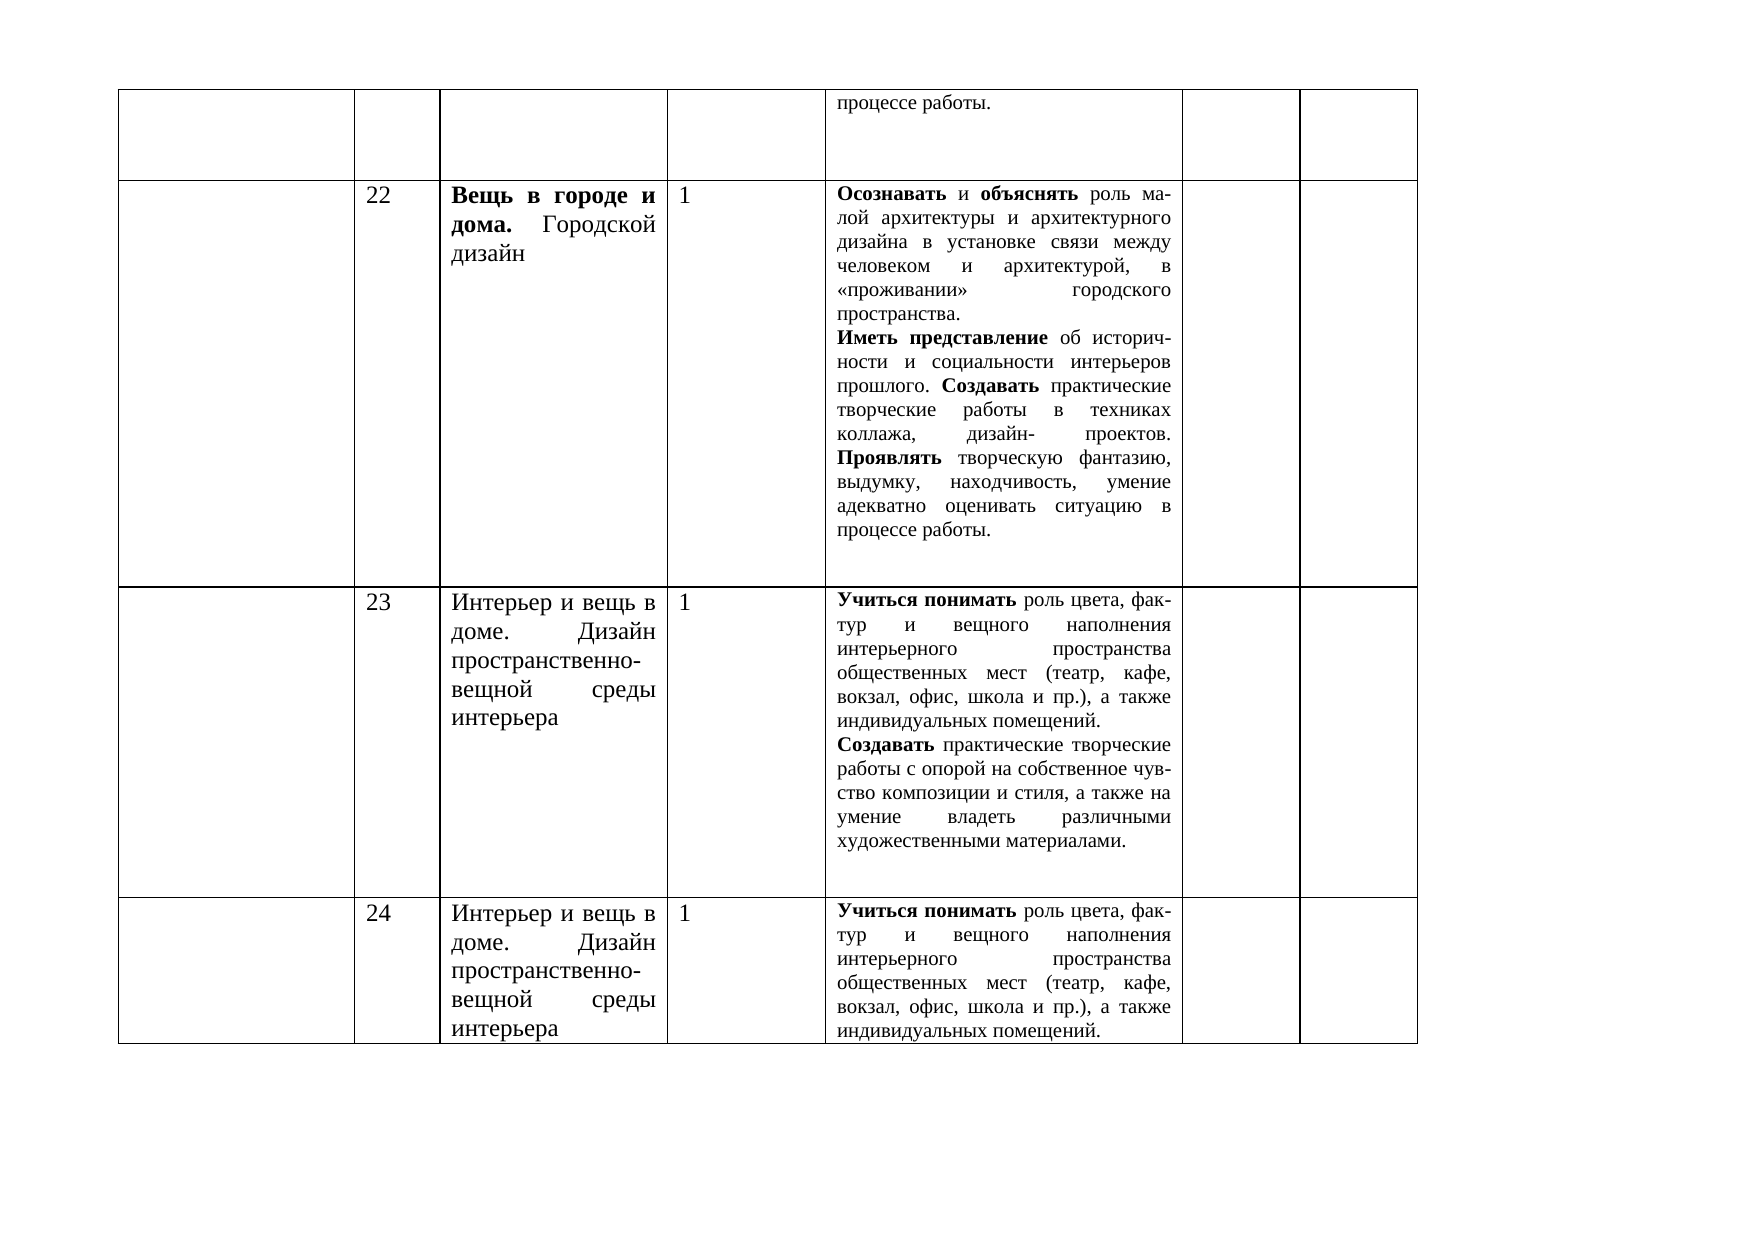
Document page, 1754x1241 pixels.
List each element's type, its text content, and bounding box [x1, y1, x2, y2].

table_cell 1 [668, 588, 825, 897]
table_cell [826, 898, 1182, 1042]
table_cell Вещь в городе и дома. Городской дизайн [441, 181, 667, 586]
table_cell [1301, 898, 1417, 1042]
table_cell 1 [668, 90, 825, 179]
table_cell [119, 181, 354, 586]
table_cell [119, 588, 354, 897]
table_cell 21 [355, 90, 439, 179]
table_cell [1183, 181, 1299, 586]
table_cell 1 [668, 898, 825, 1042]
table_cell [1183, 588, 1299, 897]
table_cell Интерьер и вещь в доме. Дизайн пространственно-вещной среды интерьера [441, 588, 667, 897]
table_cell [1183, 898, 1299, 1042]
table_cell [1183, 90, 1299, 179]
table_cell [119, 898, 354, 1042]
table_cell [441, 90, 667, 179]
table_cell [1301, 588, 1417, 897]
table_cell [119, 90, 354, 179]
table_cell 22 [355, 181, 439, 586]
table_cell 24 [355, 898, 439, 1042]
table_cell 1 [668, 181, 825, 586]
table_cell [826, 90, 1182, 179]
table_cell 23 [355, 588, 439, 897]
table_cell [1301, 90, 1417, 179]
table_cell [1301, 181, 1417, 586]
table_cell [441, 898, 667, 1042]
